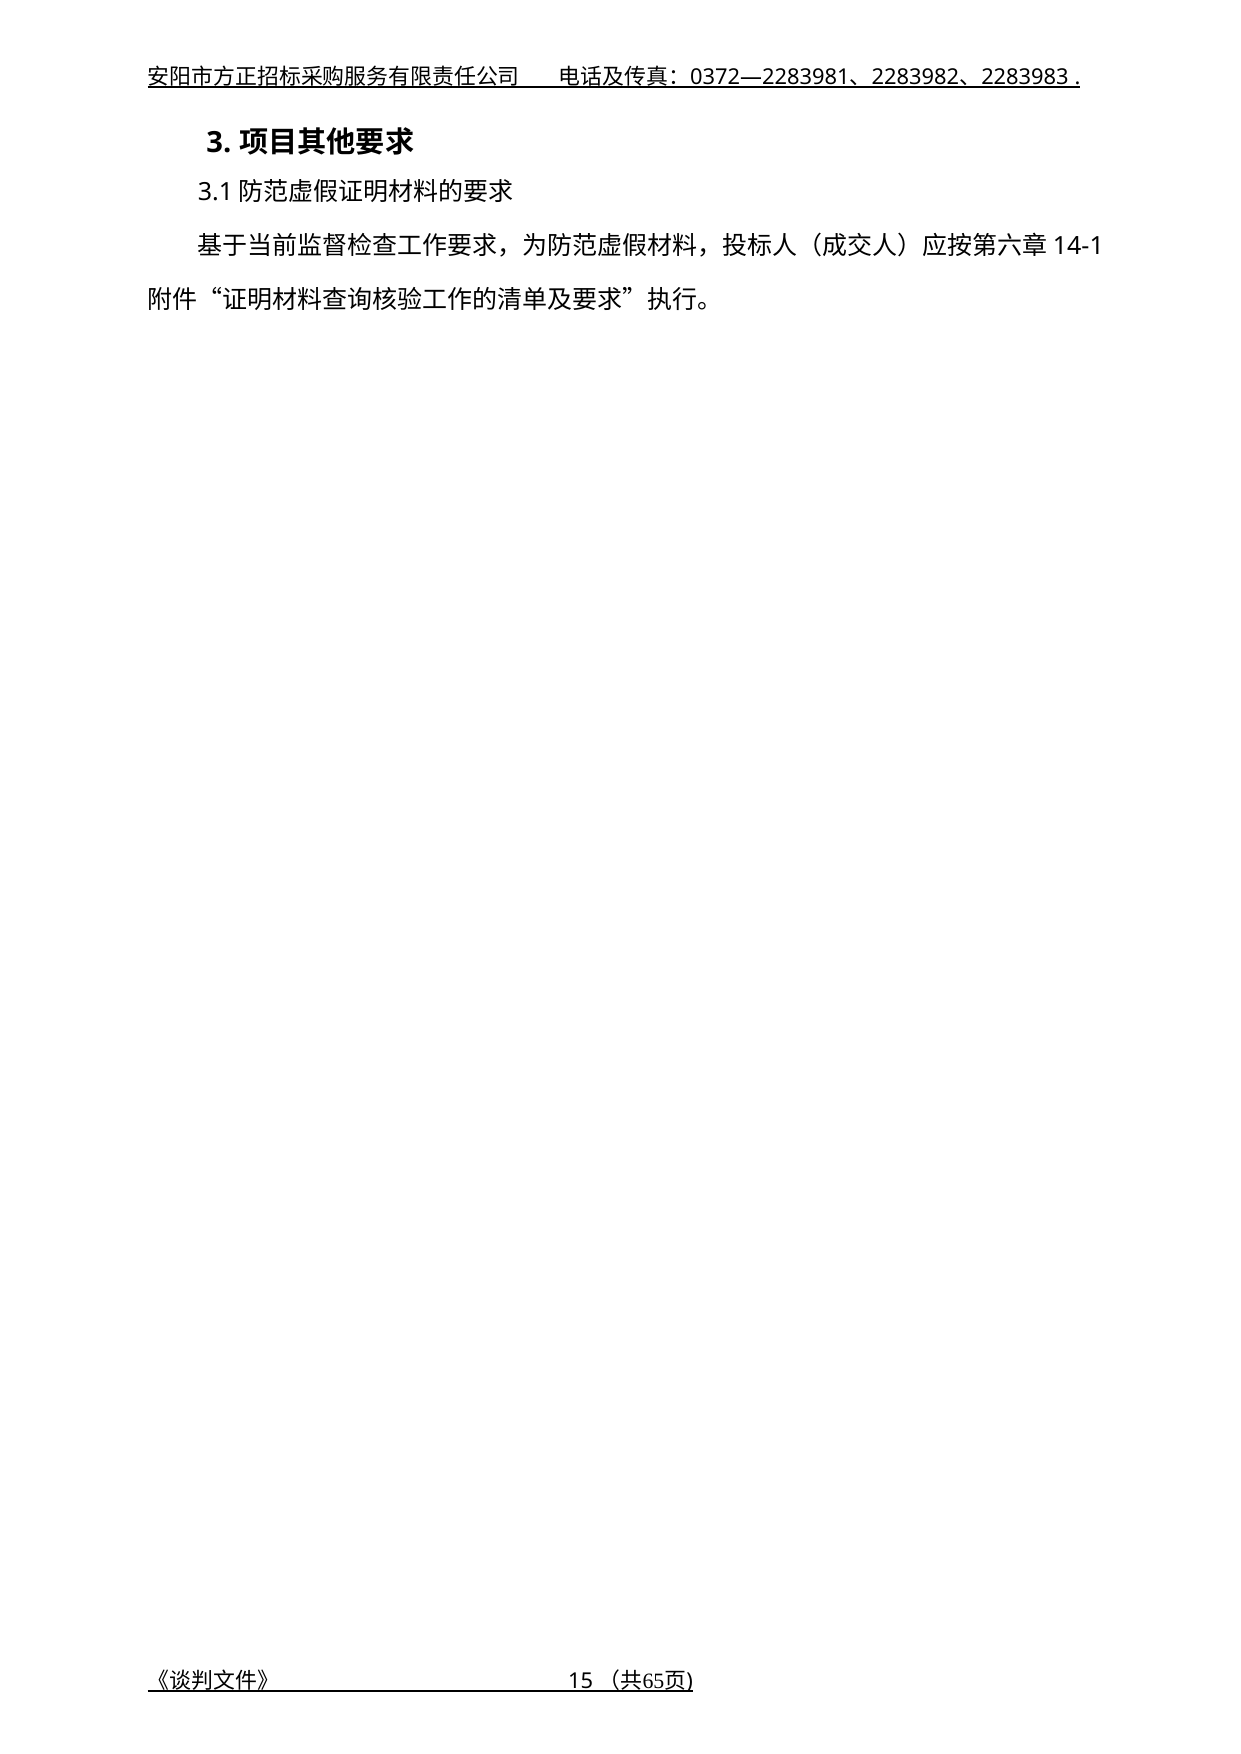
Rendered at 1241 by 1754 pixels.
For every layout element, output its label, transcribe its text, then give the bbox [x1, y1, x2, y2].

text 基于当前监督检查工作要求，为防范虚假材料，投标人（成交人）应按第六章14-1附件“证明材料查询核验工作的清单及要求”执行。 [148, 226, 1125, 316]
text 3.1防范虚假证明材料的要求 [148, 171, 1125, 207]
text 3. 项目其他要求 [148, 118, 1125, 161]
